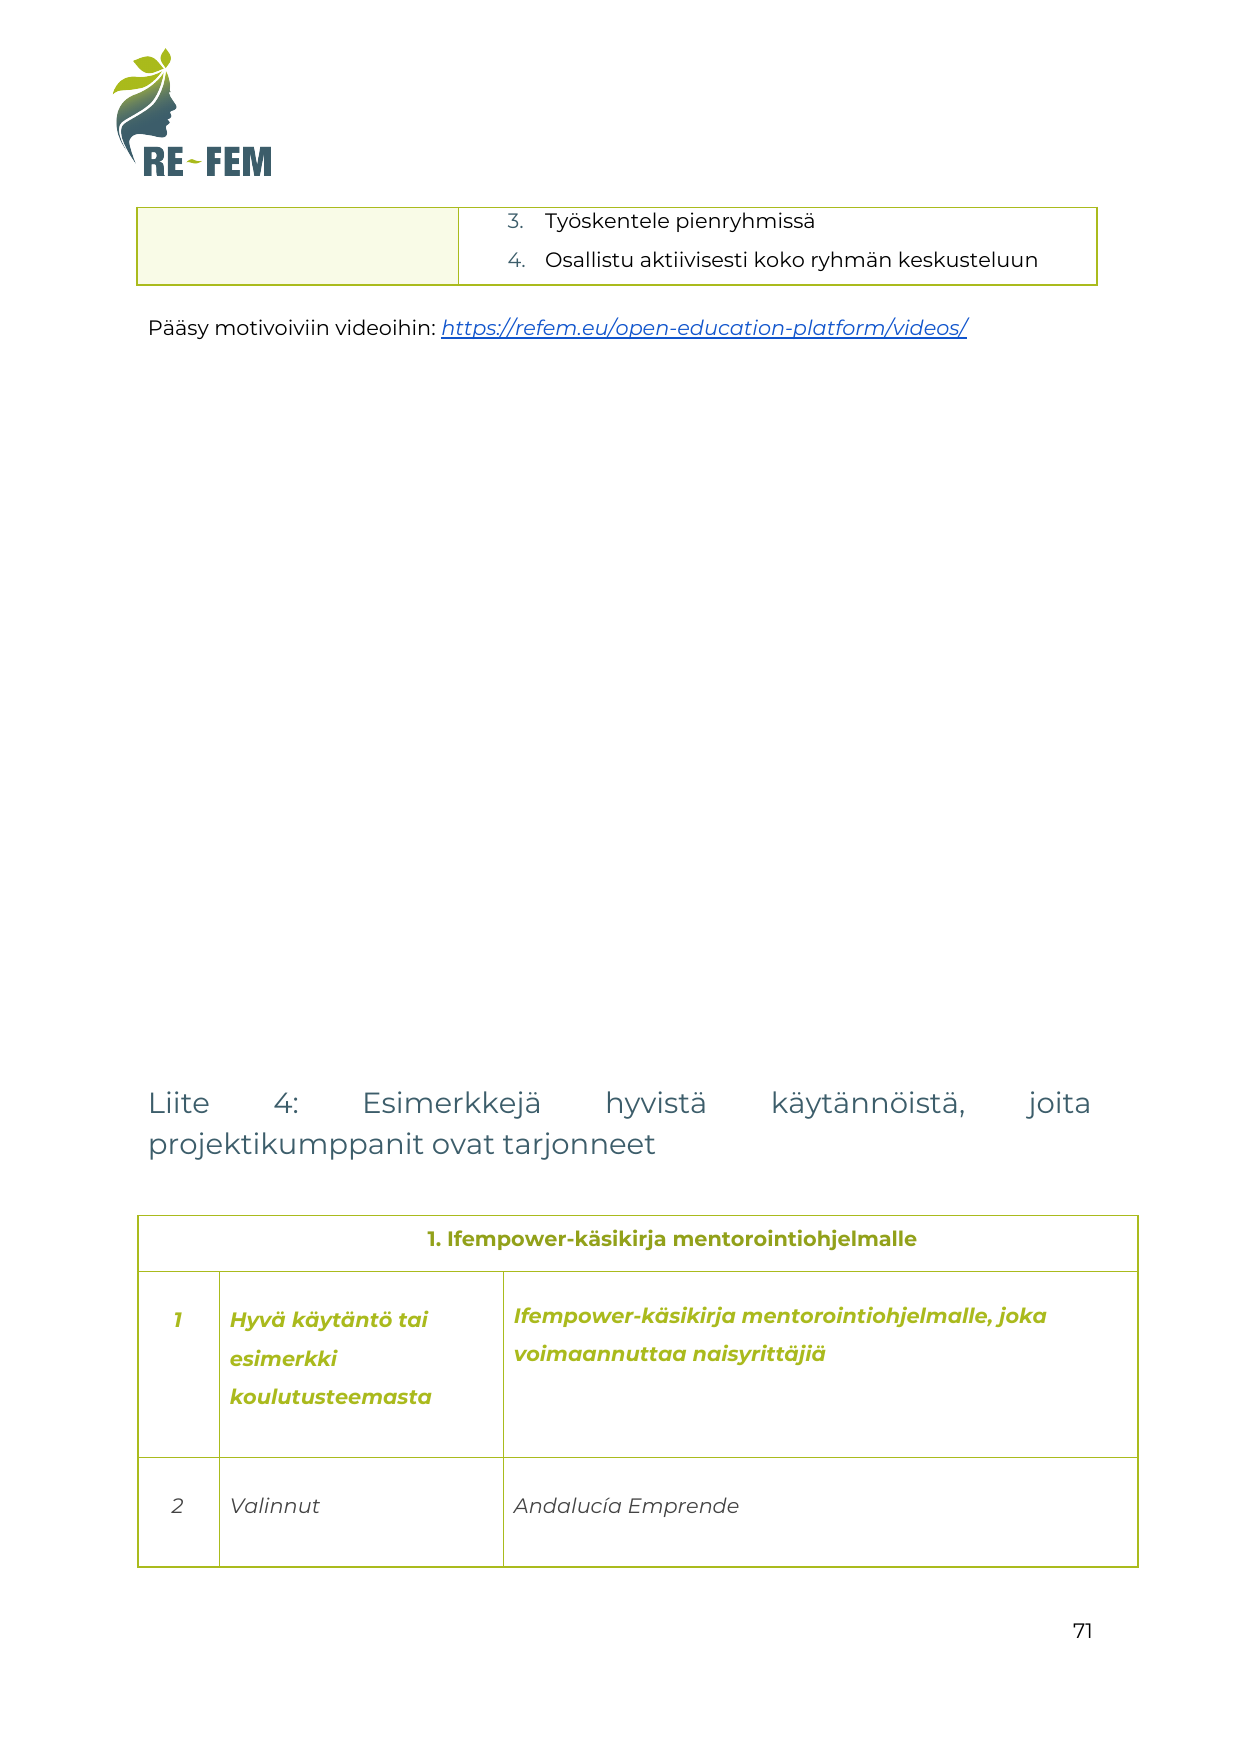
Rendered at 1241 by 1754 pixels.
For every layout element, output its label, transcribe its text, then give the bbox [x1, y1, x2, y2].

table_cell Valinnut [220, 1458, 503, 1566]
text Pääsy motivoiviin videoihin: https://refem.eu/open-education-platform/videos/ [148, 316, 1093, 341]
table_cell Tehtävät koulutettaville: Työskentele yksin Työskentele pareittain Työskentele pienryhmissä Osallistu aktiivisesti koko ryhmän keskusteluun [459, 208, 1096, 284]
table_header 1. Ifempower-käsikirja mentorointiohjelmalle [139, 1216, 1137, 1271]
table_cell Hyvä käytäntö tai esimerkki koulutusteemasta [220, 1272, 503, 1457]
subtitle Liite 4: Esimerkkejä hyvistä käytännöistä, joita projektikumppanit ovat tarjonneet [148, 1086, 1093, 1162]
table_cell Ifempower-käsikirja mentorointiohjelmalle, joka voimaannuttaa naisyrittäjiä [504, 1272, 1137, 1457]
table_cell Andalucía Emprende [504, 1458, 1137, 1566]
picture [112, 48, 271, 176]
table_cell 2 [139, 1458, 219, 1566]
table_cell 1 [139, 1272, 219, 1457]
